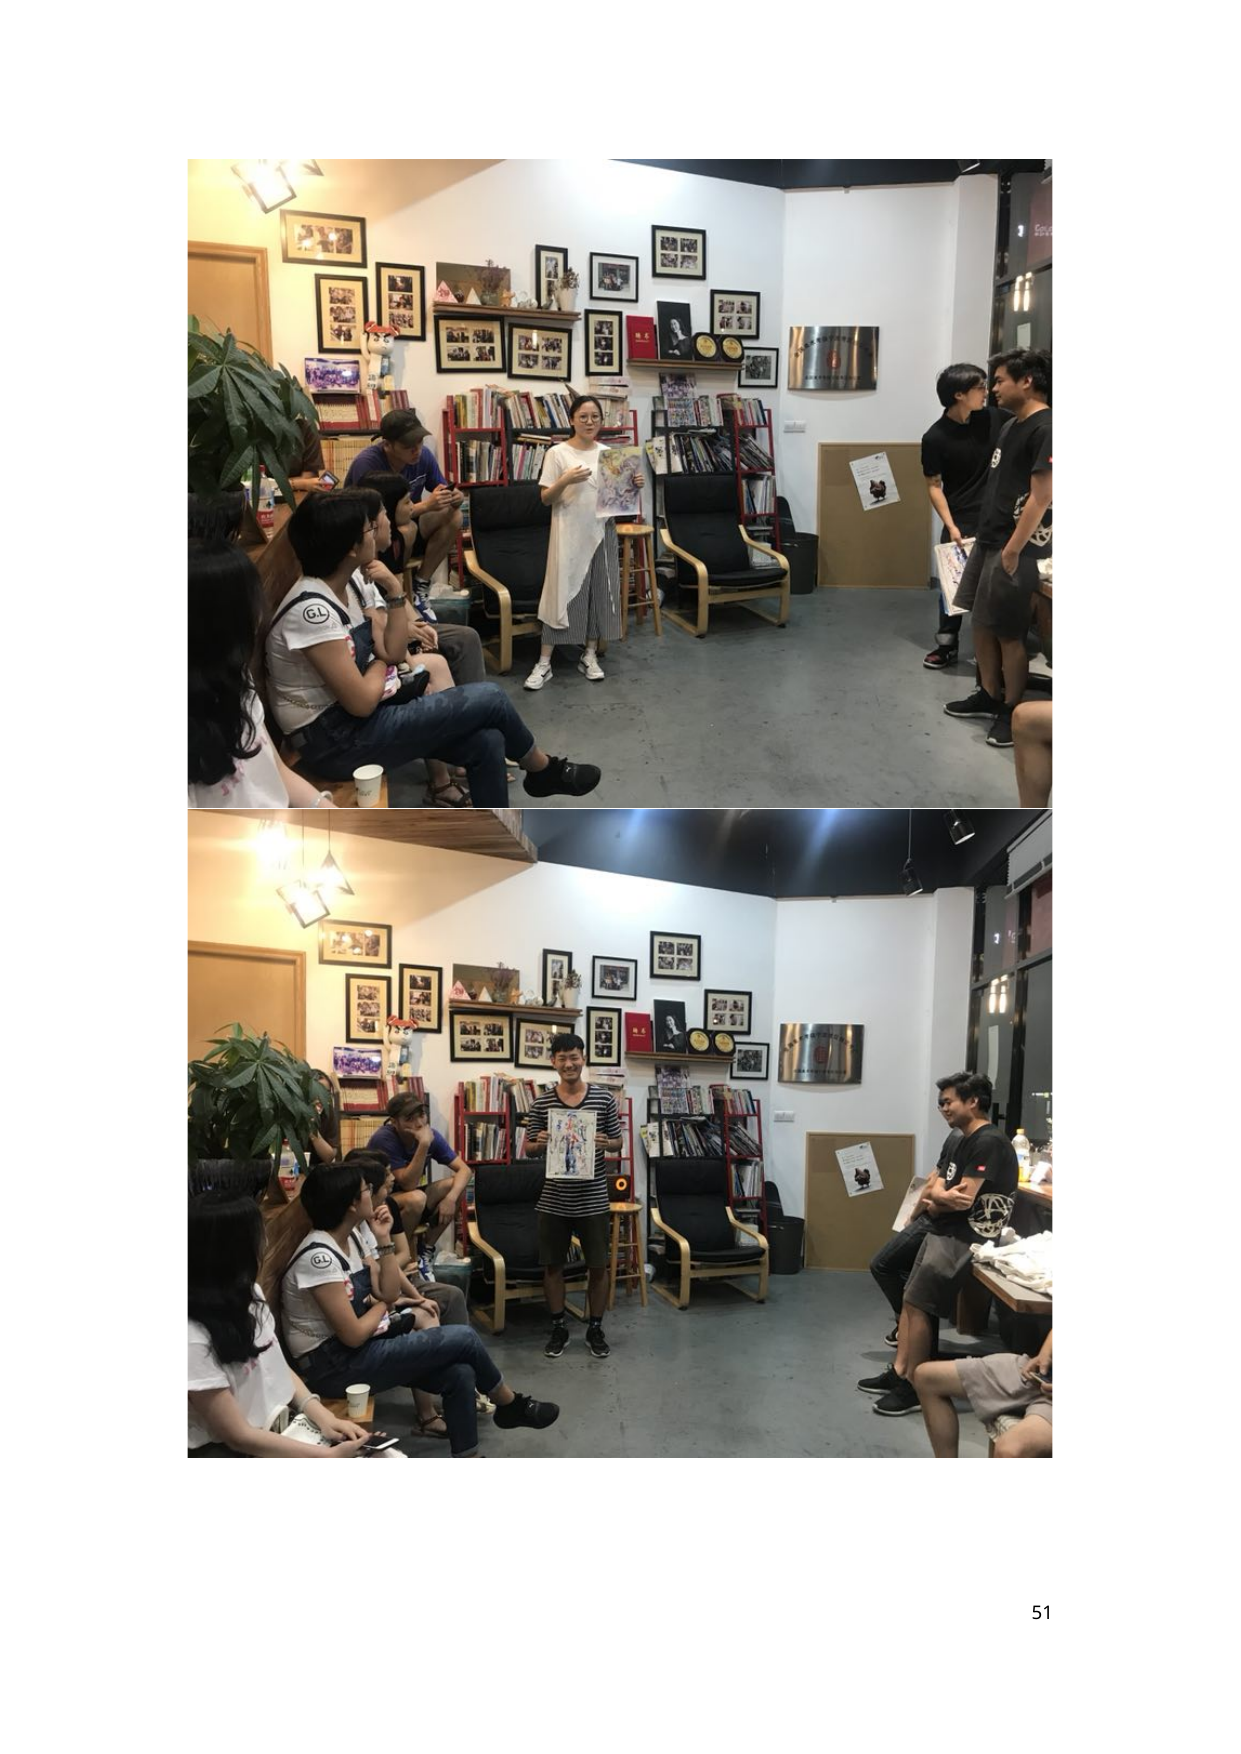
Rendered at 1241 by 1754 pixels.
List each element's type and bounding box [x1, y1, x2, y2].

picture [187, 159, 1053, 808]
picture [187, 809, 1053, 1458]
